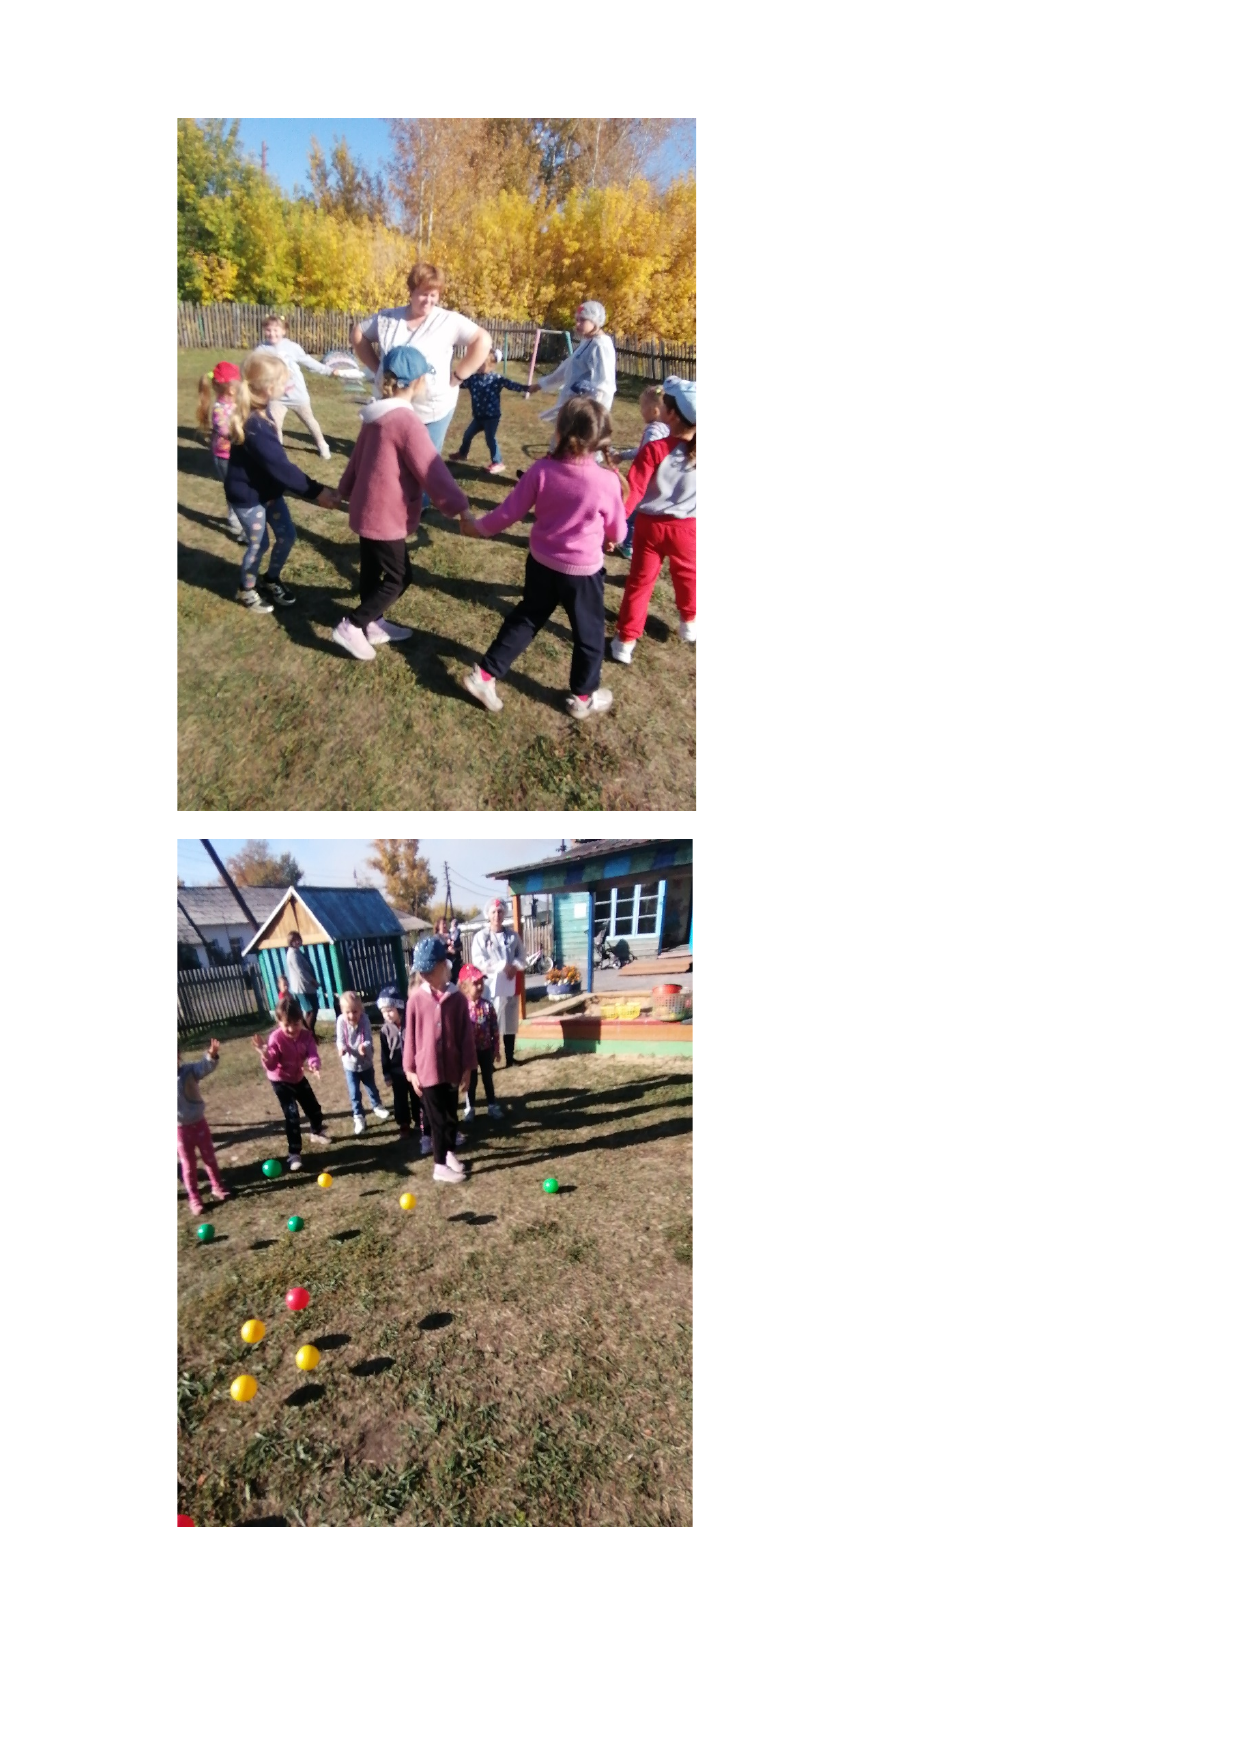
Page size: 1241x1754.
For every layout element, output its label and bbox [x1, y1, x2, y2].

picture [177, 839, 693, 1527]
picture [177, 118, 697, 811]
